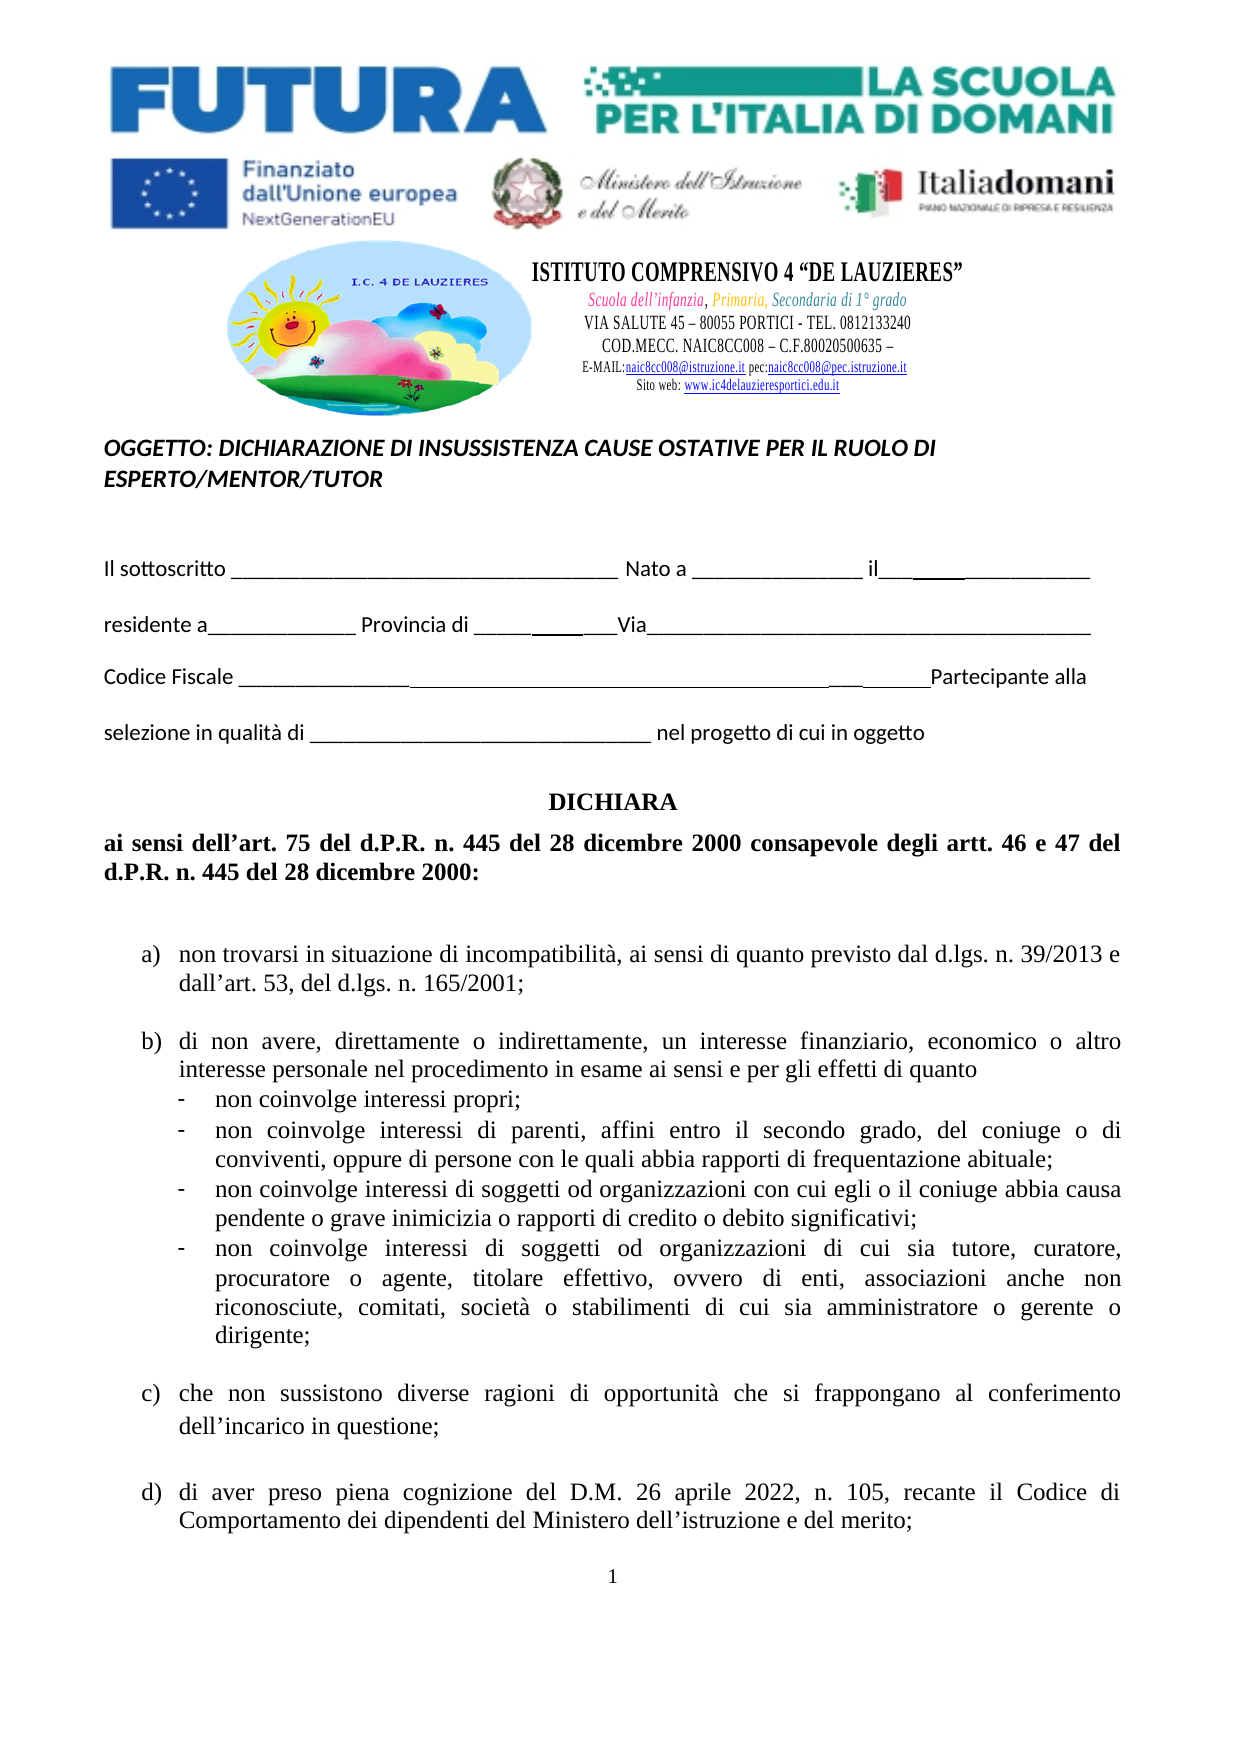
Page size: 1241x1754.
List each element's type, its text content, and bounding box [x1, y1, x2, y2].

list non coinvolge interessi propri; [177, 1083, 1122, 1114]
list di aver preso piena cognizione del D.M. 26 aprile 2022, n. 105, recante il Codice di Comportamento dei dipendenti del Ministero dell’istruzione e del merito; [141, 1477, 1122, 1534]
list di non avere, direttamente o indirettamente, un interesse finanziario, economico o altro interesse personale nel procedimento in esame ai sensi e per gli effetti di quanto [141, 1026, 1122, 1083]
text ai sensi dell’art. 75 del d.P.R. n. 445 del 28 dicembre 2000 consapevole degli artt. 46 e 47 del d.P.R. n. 445 del 28 dicembre 2000: [103, 828, 1122, 886]
list non coinvolge interessi di soggetti od organizzazioni con cui egli o il coniuge abbia causa pendente o grave inimicizia o rapporti di credito o debito significativi; [177, 1173, 1122, 1232]
list che non sussistono diverse ragioni di opportunità che si frappongano al conferimento dell’incarico in questione; [141, 1378, 1122, 1439]
text Il sottoscritto __________________________________ Nato a _______________ il___ ___________ [103, 554, 1122, 582]
text Codice Fiscale _______________ ___ Partecipante alla [103, 662, 1122, 690]
list non coinvolge interessi di parenti, affini entro il secondo grado, del coniuge o di conviventi, oppure di persone con le quali abbia rapporti di frequentazione abituale; [177, 1114, 1122, 1173]
text selezione in qualità di ______________________________ nel progetto di cui in oggetto [103, 718, 1122, 746]
picture [103, 59, 1123, 416]
text residente a_____________ Provincia di _____ ___Via_______________________________________ [103, 610, 1122, 638]
list non coinvolge interessi di soggetti od organizzazioni di cui sia tutore, curatore, procuratore o agente, titolare effettivo, ovvero di enti, associazioni anche non riconosciute, comitati, società o stabilimenti di cui sia amministratore o gerente o dirigente; [177, 1232, 1122, 1349]
list non trovarsi in situazione di incompatibilità, ai sensi di quanto previsto dal d.lgs. n. 39/2013 e dall’art. 53, del d.lgs. n. 165/2001; [141, 939, 1122, 997]
text DICHIARA [103, 787, 1122, 816]
text OGGETTO: DICHIARAZIONE DI INSUSSISTENZA CAUSE OSTATIVE PER IL RUOLO DI ESPERTO/MENTOR/TUTOR [103, 432, 1092, 493]
